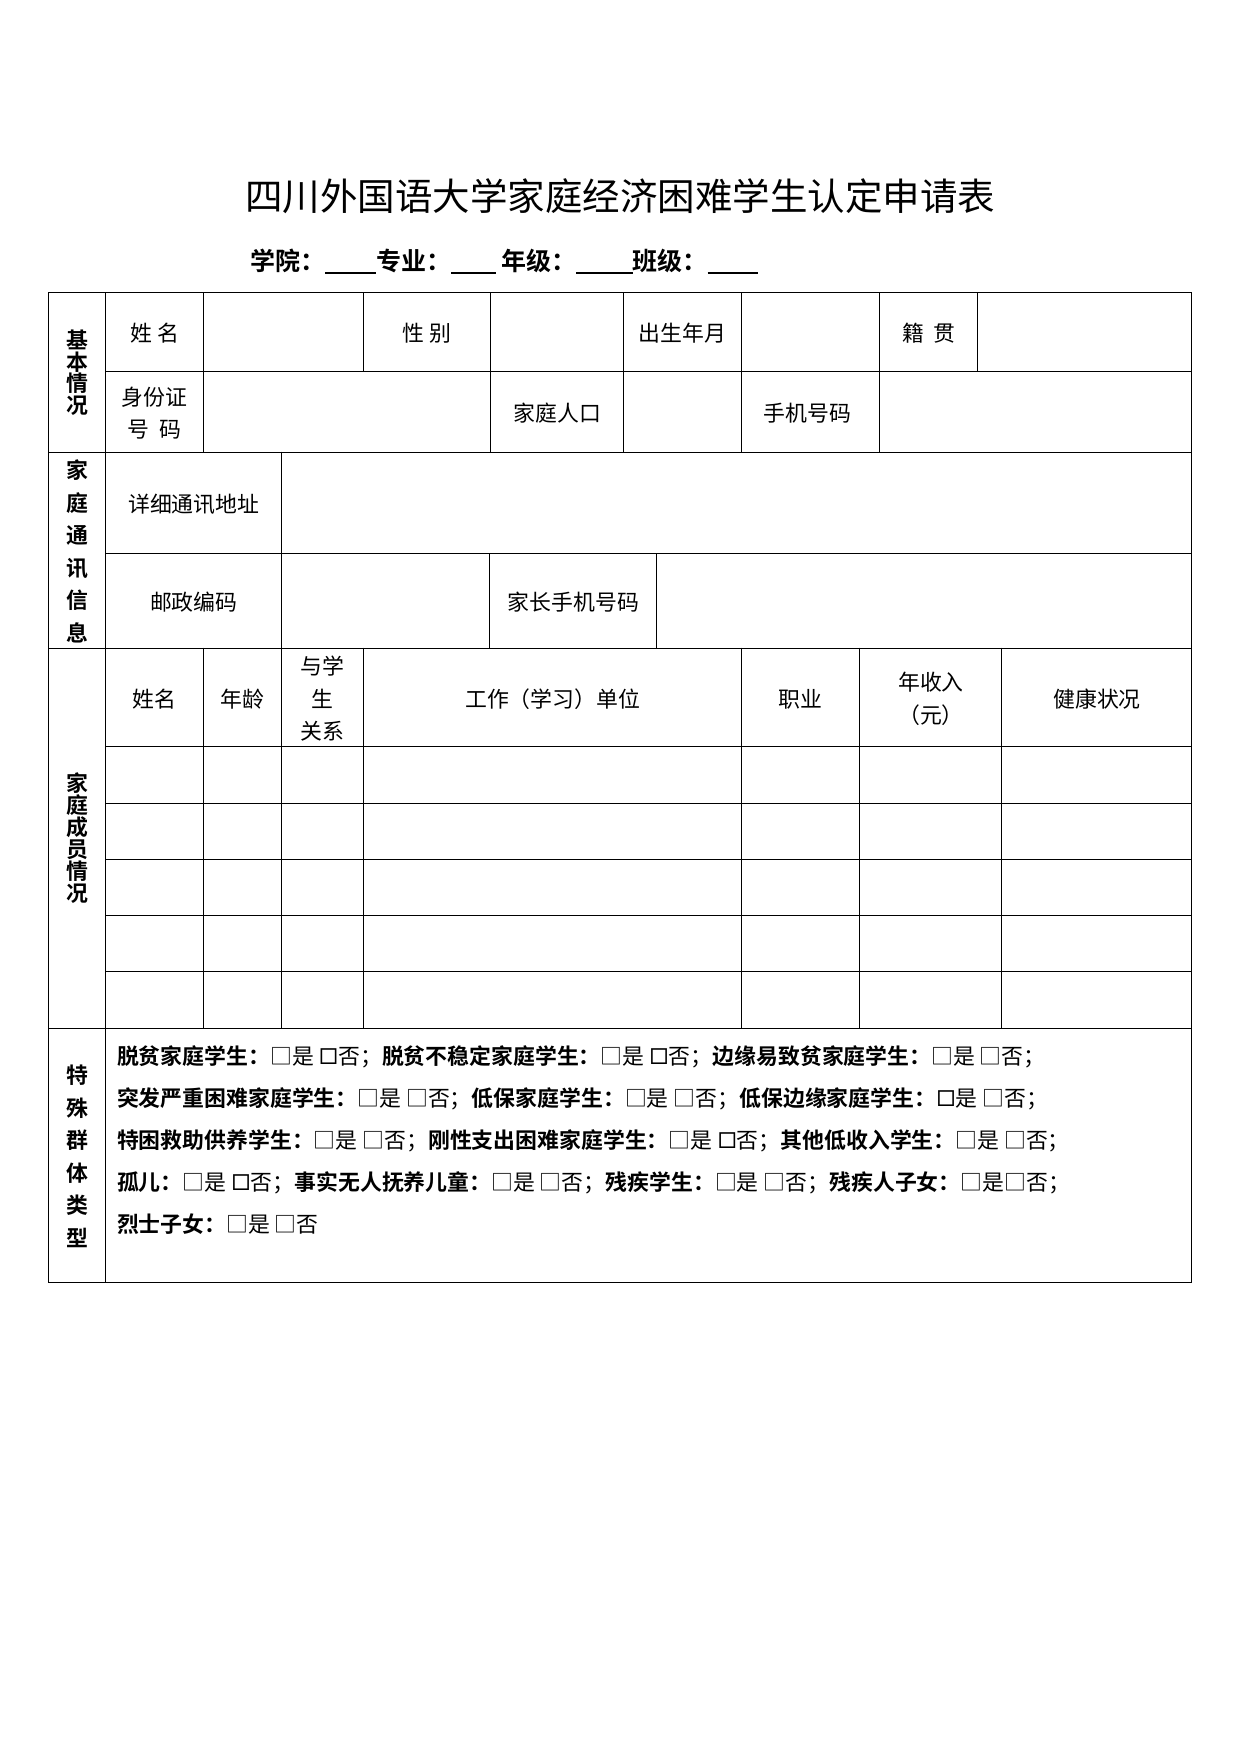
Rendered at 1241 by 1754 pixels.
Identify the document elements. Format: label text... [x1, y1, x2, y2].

table_header [204, 293, 363, 371]
table_cell [742, 916, 859, 971]
table_cell [282, 554, 489, 648]
table_cell 特殊群体类型 [49, 1029, 105, 1282]
table_cell [860, 804, 1001, 859]
table_cell [282, 804, 363, 859]
table_cell [1002, 916, 1191, 971]
table_header 基本情况 [49, 293, 105, 452]
table_cell [364, 804, 741, 859]
table_header 姓 名 [106, 293, 203, 371]
text 学院： 专业： 年级： 班级： [187, 227, 1053, 292]
table_header [978, 293, 1191, 371]
table_cell 职业 [742, 649, 859, 746]
table_cell [364, 972, 741, 1027]
table_cell 家庭通讯信息 [49, 453, 105, 648]
table_cell [624, 372, 741, 452]
table_cell 邮政编码 [106, 554, 281, 648]
table_cell [1002, 804, 1191, 859]
table_cell 脱贫家庭学生：□是 否；脱贫不稳定家庭学生：□是 否；边缘易致贫家庭学生：□是 □否； 突发严重困难家庭学生：□是 □否；低保家庭学生：□是 □否；低保边缘家庭学生：是 □否； 特困救助供养学生：□是 □否；刚性支出困难家庭学生：□是 否；其他低收入学生：□是 □否； 孤儿：□是 否；事实无人抚养儿童：□是 □否；残疾学生：□是 □否；残疾人子女：□是□否； 烈士子女：□是 □否 [106, 1029, 1191, 1282]
table_cell [742, 804, 859, 859]
table_cell [204, 804, 281, 859]
table_cell [282, 916, 363, 971]
table_cell [106, 916, 203, 971]
table_cell [204, 747, 281, 802]
table_cell [860, 916, 1001, 971]
table_cell [657, 554, 1191, 648]
table_cell 手机号码 [742, 372, 879, 452]
table_cell 健康状况 [1002, 649, 1191, 746]
table_cell [204, 972, 281, 1027]
table_cell 家庭人口 [491, 372, 623, 452]
table_cell [742, 972, 859, 1027]
table_header 出生年月 [624, 293, 741, 371]
table_cell [106, 747, 203, 802]
table_cell [282, 747, 363, 802]
table_header 性 别 [364, 293, 490, 371]
table_cell [106, 804, 203, 859]
table_cell [204, 916, 281, 971]
table_cell [880, 372, 1191, 452]
table_cell [860, 747, 1001, 802]
table_cell [282, 860, 363, 915]
table_header [491, 293, 623, 371]
table_header [742, 293, 879, 371]
table_cell 年龄 [204, 649, 281, 746]
table_cell [742, 860, 859, 915]
text 四川外国语大学家庭经济困难学生认定申请表 [187, 162, 1053, 227]
table_cell [106, 860, 203, 915]
table_cell 姓名 [106, 649, 203, 746]
table_cell 身份证号 码 [106, 372, 203, 452]
table_cell [1002, 747, 1191, 802]
table_cell [742, 747, 859, 802]
table_cell [1002, 972, 1191, 1027]
table_cell [282, 972, 363, 1027]
table_cell [364, 860, 741, 915]
table_header 籍 贯 [880, 293, 977, 371]
table_cell 详细通讯地址 [106, 453, 281, 553]
table_cell [364, 916, 741, 971]
table_cell [364, 747, 741, 802]
table_cell 家长手机号码 [490, 554, 656, 648]
table_cell [1002, 860, 1191, 915]
table_cell 年收入（元） [860, 649, 1001, 746]
table_cell [860, 860, 1001, 915]
table_cell 与学生 关系 [282, 649, 363, 746]
table_cell 工作（学习）单位 [364, 649, 741, 746]
table_cell [204, 860, 281, 915]
table_cell [106, 972, 203, 1027]
table_cell [204, 372, 490, 452]
table_cell [860, 972, 1001, 1027]
table_cell [282, 453, 1191, 553]
table_cell 家庭成员情况 [49, 649, 105, 1027]
